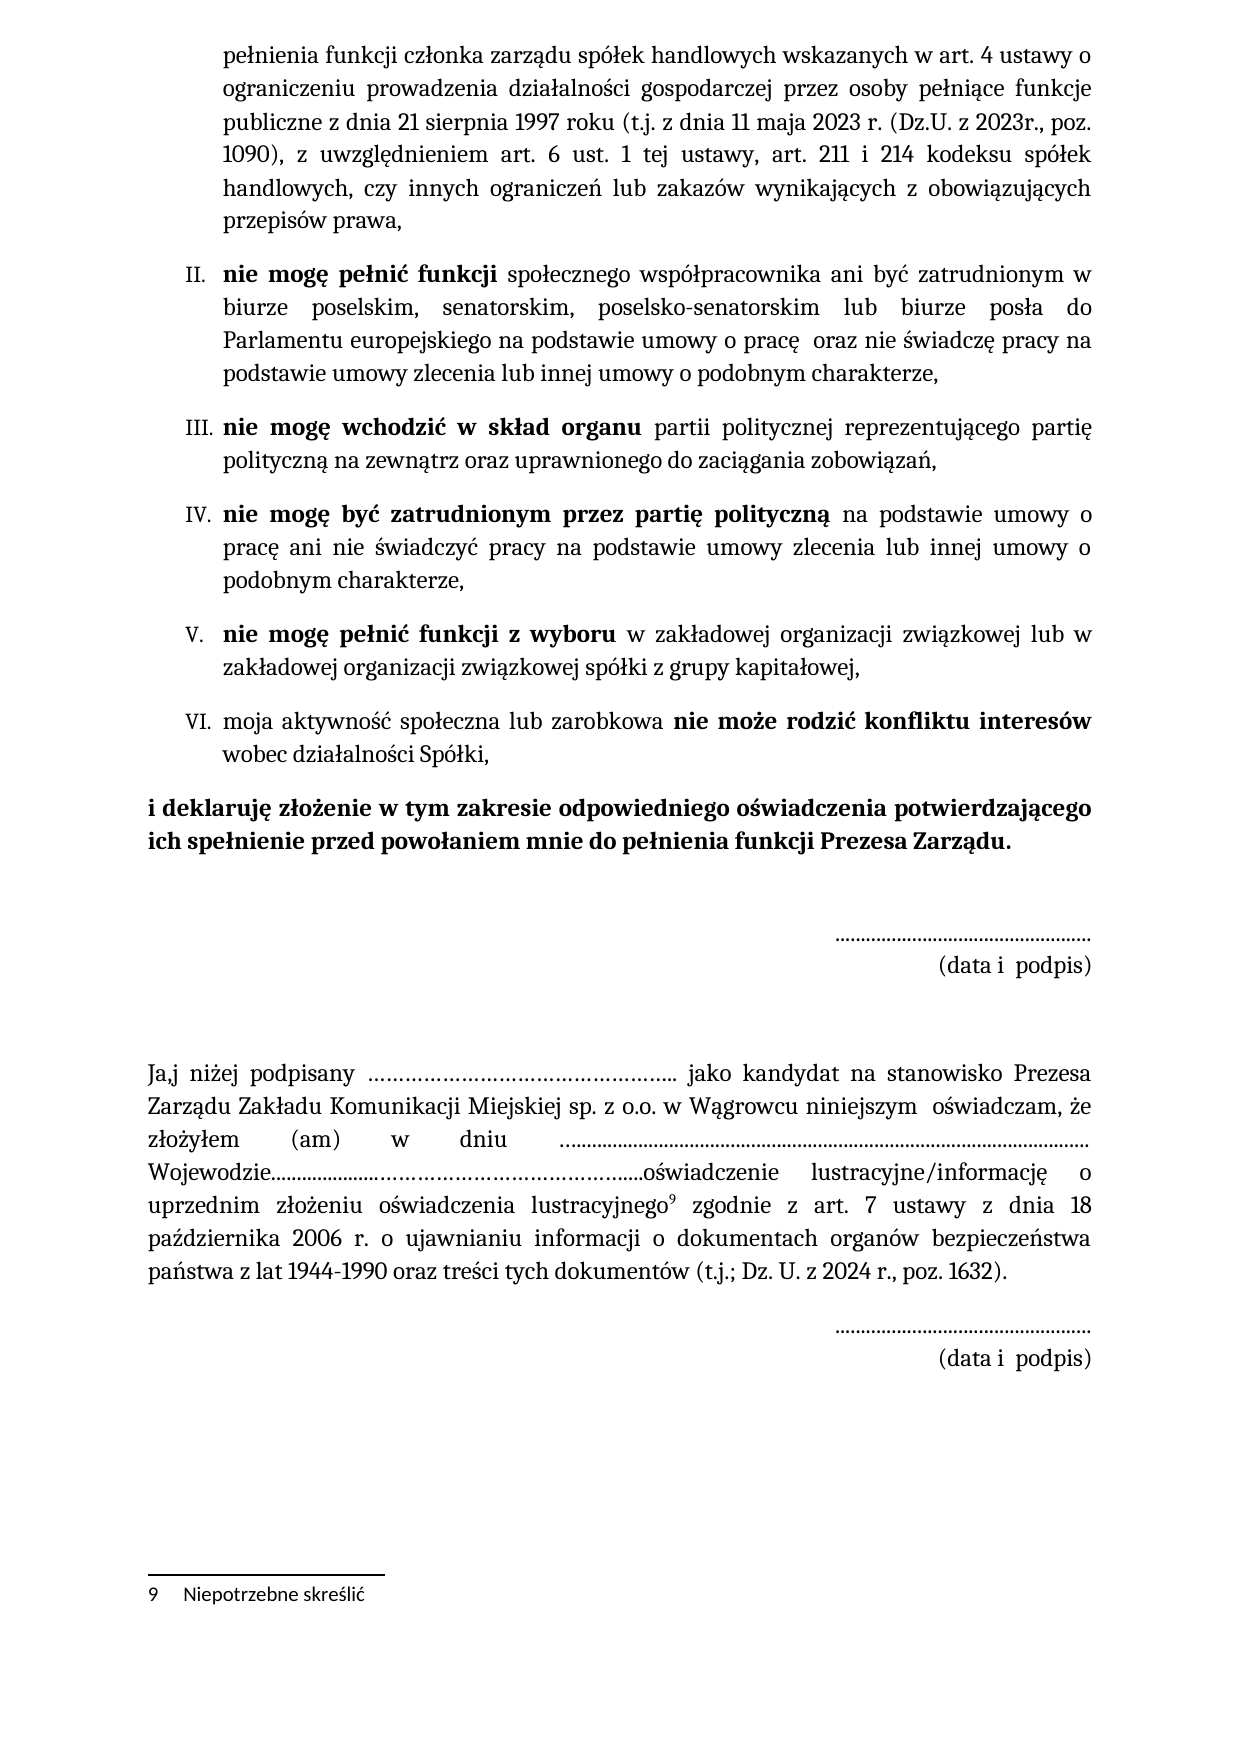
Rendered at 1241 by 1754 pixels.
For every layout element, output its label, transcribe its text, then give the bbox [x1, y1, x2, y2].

text .................................................. (data i podpis) [148, 881, 1092, 980]
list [185, 41, 1092, 235]
text .................................................. (data i podpis) [148, 1311, 1092, 1373]
list nie mogę pełnić funkcji z wyboru w zakładowej organizacji związkowej lub w zakładowej organizacji związkowej spółki z grupy kapitałowej, [185, 620, 1092, 682]
text Ja,j niżej podpisany ………………………………………….. jako kandydat na stanowisko Prezesa Zarządu Zakładu Komunikacji Miejskiej sp. z o.o. w Wągrowcu niniejszym oświadczam, że złożyłem (am) w dniu ….................................................................................................... Wojewodzie.....................…………………………………....oświadczenie lustracyjne/informację o uprzednim złożeniu oświadczenia lustracyjnego zgodnie z art. 7 ustawy z dnia 18 października 2006 r. o ujawnianiu informacji o dokumentach organów bezpieczeństwa państwa z lat 1944-1990 oraz treści tych dokumentów (t.j.; Dz. U. z 2024 r., poz. 1632). [148, 1059, 1092, 1286]
list nie mogę pełnić funkcji społecznego współpracownika ani być zatrudnionym w biurze poselskim, senatorskim, poselsko-senatorskim lub biurze posła do Parlamentu europejskiego na podstawie umowy o pracę oraz nie świadczę pracy na podstawie umowy zlecenia lub innej umowy o podobnym charakterze, [185, 260, 1092, 388]
text i deklaruję złożenie w tym zakresie odpowiedniego oświadczenia potwierdzającego ich spełnienie przed powołaniem mnie do pełnienia funkcji Prezesa Zarządu. [148, 794, 1092, 856]
list moja aktywność społeczna lub zarobkowa nie może rodzić konfliktu interesów wobec działalności Spółki, [185, 707, 1092, 769]
list nie mogę być zatrudnionym przez partię polityczną na podstawie umowy o pracę ani nie świadczyć pracy na podstawie umowy zlecenia lub innej umowy o podobnym charakterze, [185, 500, 1092, 595]
list nie mogę wchodzić w skład organu partii politycznej reprezentującego partię polityczną na zewnątrz oraz uprawnionego do zaciągania zobowiązań, [185, 413, 1092, 475]
